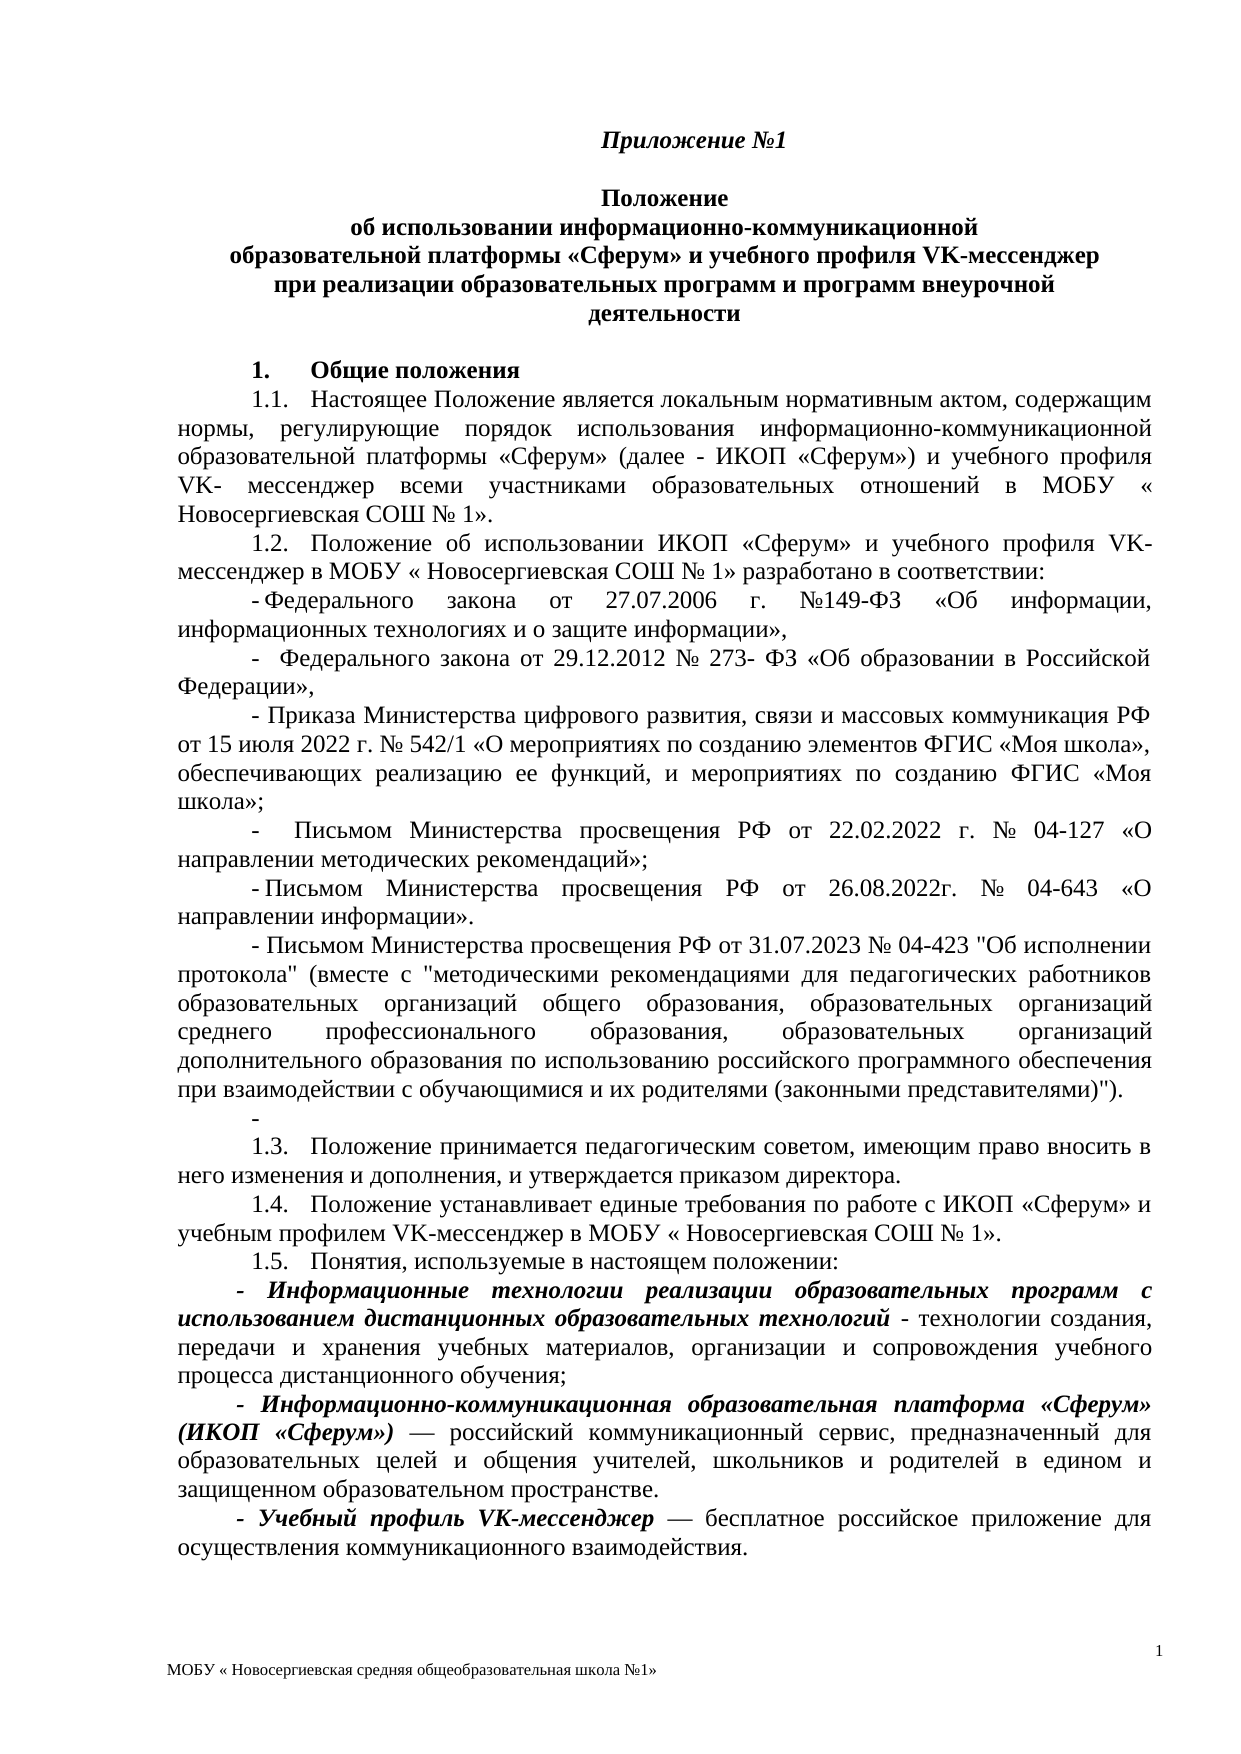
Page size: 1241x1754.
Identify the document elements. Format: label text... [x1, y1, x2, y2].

list Учебный профиль VK-мессенджер — бесплатное российское приложение для осуществления коммуникационного взаимодействия. [177, 1503, 1152, 1561]
list Федерального закона от 27.07.2006 г. №149-ФЗ «Об информации, информационных технологиях и о защите информации», [177, 585, 1152, 643]
list Положение принимается педагогическим советом, имеющим право вносить в него изменения и дополнения, и утверждается приказом директора. [177, 1131, 1151, 1189]
subtitle Положение [601, 183, 1163, 212]
list Информационно-коммуникационная образовательная платформа «Сферум» (ИКОП «Сферум») — российский коммуникационный сервис, предназначенный для образовательных целей и общения учителей, школьников и родителей в едином и защищенном образовательном пространстве. [177, 1390, 1152, 1503]
subtitle Приложение №1 [601, 125, 1163, 154]
list Письмом Министерства просвещения РФ от 26.08.2022г. № 04-643 «О направлении информации». [177, 873, 1152, 930]
list Настоящее Положение является локальным нормативным актом, содержащим нормы, регулирующие порядок использования информационно-коммуникационной образовательной платформы «Сферум» (далее - ИКОП «Сферум») и учебного профиля VK- мессенджер всеми участниками образовательных отношений в МОБУ « Новосергиевская СОШ № 1». [177, 384, 1152, 528]
list Понятия, используемые в настоящем положении: [251, 1246, 1163, 1275]
list Положение об использовании ИКОП «Сферум» и учебного профиля VK- мессенджер в МОБУ « Новосергиевская СОШ № 1» разработано в соответствии: [177, 528, 1152, 585]
subtitle при реализации образовательных программ и программ внеурочной деятельности [273, 269, 1057, 327]
list Информационные технологии реализации образовательных программ с использованием дистанционных образовательных технологий - технологии создания, передачи и хранения учебных материалов, организации и сопровождения учебного процесса дистанционного обучения; [177, 1276, 1152, 1389]
list Федерального закона от 29.12.2012 № 273- ФЗ «Об образовании в Российской Федерации», [177, 643, 1152, 700]
text об использовании информационно-коммуникационной образовательной платформы «Сферум» и учебного профиля VK-мессенджер [229, 212, 1163, 269]
list Письмом Министерства просвещения РФ от 31.07.2023 № 04-423 "Об исполнении протокола" (вместе с "методическими рекомендациями для педагогических работников образовательных организаций общего образования, образовательных организаций среднего профессионального образования, образовательных организаций дополнительного образования по использованию российского программного обеспечения при взаимодействии с обучающимися и их родителями (законными представителями)"). [177, 930, 1152, 1103]
list Письмом Министерства просвещения РФ от 22.02.2022 г. № 04-127 «О направлении методических рекомендаций»; [177, 815, 1152, 873]
list Положение устанавливает единые требования по работе с ИКОП «Сферум» и учебным профилем VK-мессенджер в МОБУ « Новосергиевская СОШ № 1». [177, 1189, 1151, 1246]
list Общие положения [251, 355, 1163, 384]
list Приказа Министерства цифрового развития, связи и массовых коммуникация РФ от 15 июля 2022 г. № 542/1 «О мероприятиях по созданию элементов ФГИС «Моя школа», обеспечивающих реализацию ее функций, и мероприятиях по созданию ФГИС «Моя школа»; [177, 700, 1151, 815]
